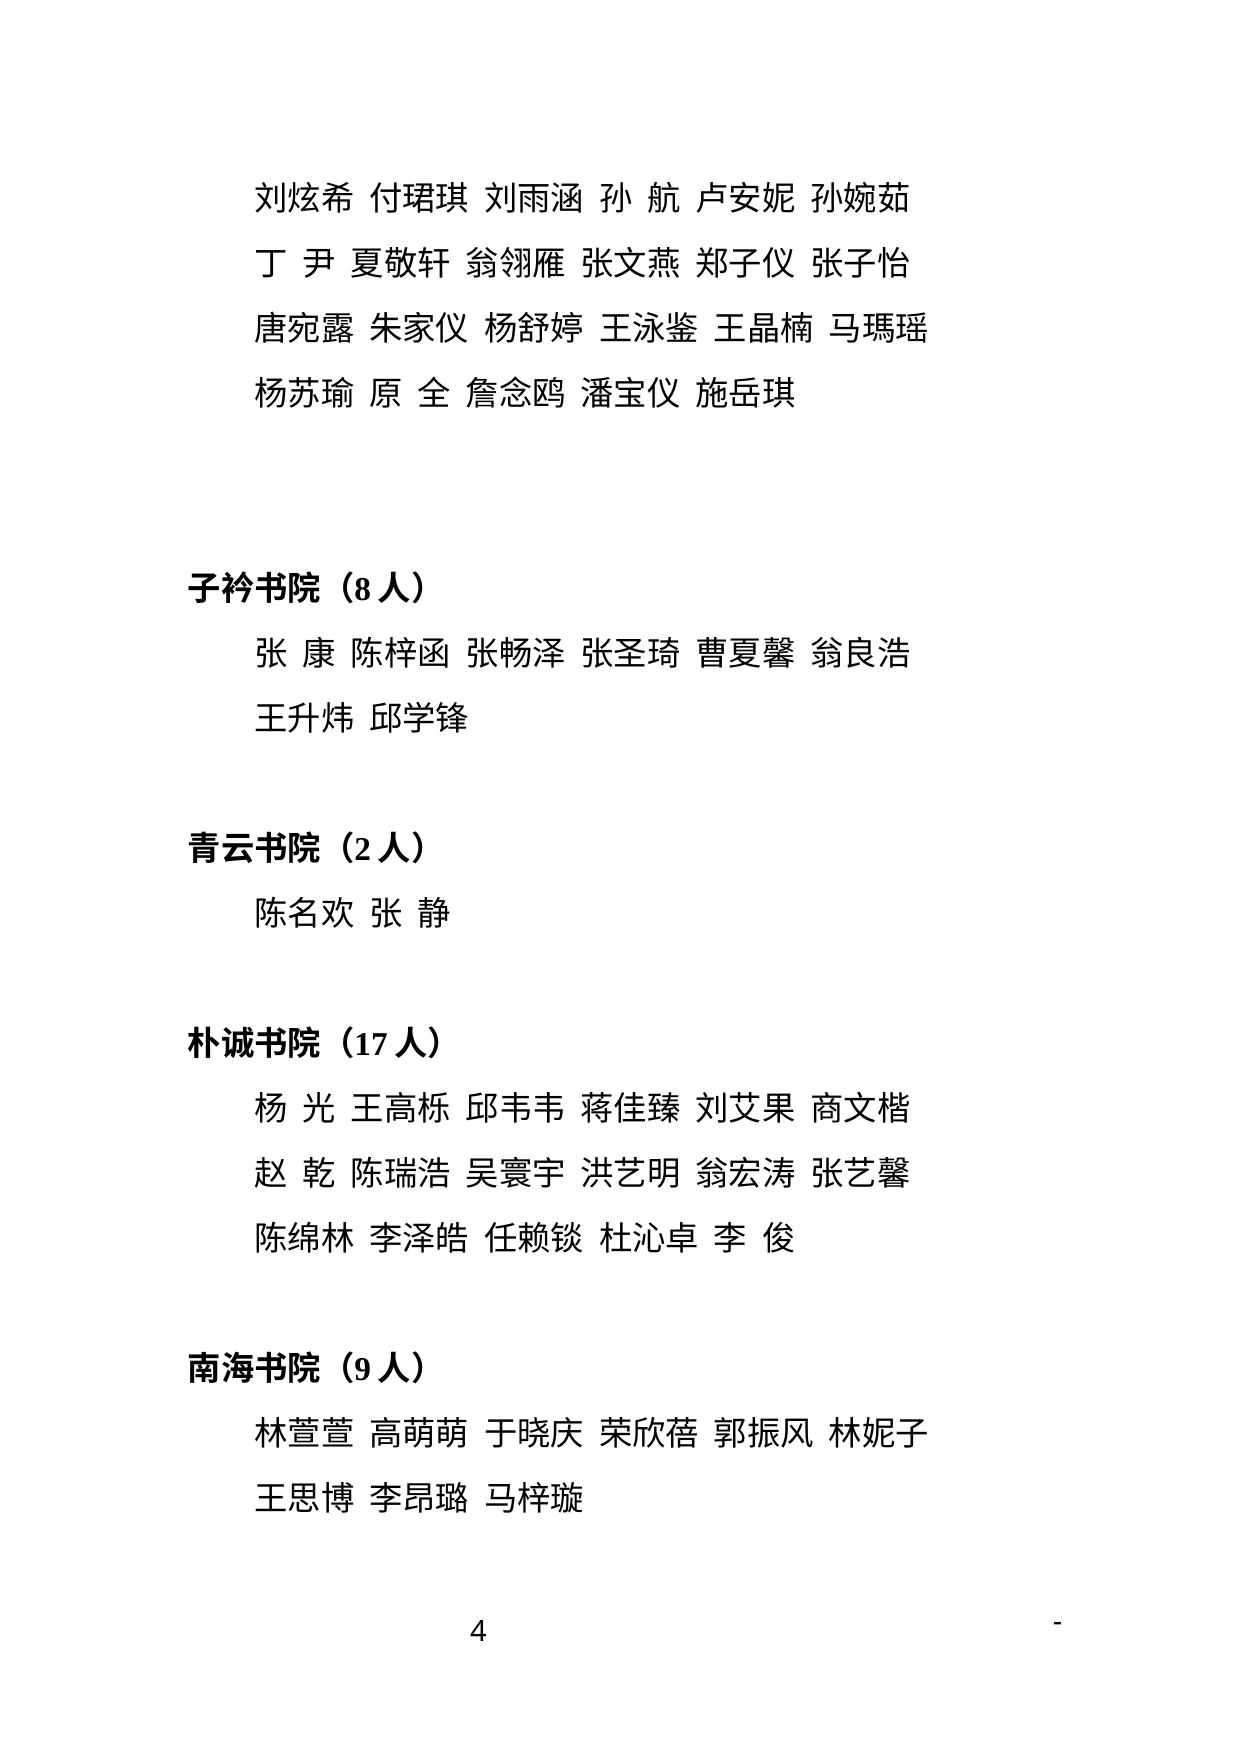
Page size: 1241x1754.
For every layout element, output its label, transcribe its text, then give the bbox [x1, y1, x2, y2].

text 杨 光 王高栎 邱韦韦 蒋佳臻 刘艾果 商文楷 [187, 1073, 1053, 1138]
text 杨苏瑜 原 全 詹念鸥 潘宝仪 施岳琪 [187, 358, 1053, 423]
text 刘炫希 付珺琪 刘雨涵 孙 航 卢安妮 孙婉茹 [187, 163, 1053, 228]
text 南海书院（9人） [187, 1333, 1053, 1398]
text 唐宛露 朱家仪 杨舒婷 王泳鉴 王晶楠 马瑪瑶 [187, 293, 1053, 358]
text 王升炜 邱学锋 [187, 683, 1053, 748]
text 林萱萱 高萌萌 于晓庆 荣欣蓓 郭振风 林妮子 [187, 1398, 1053, 1463]
text 张 康 陈梓函 张畅泽 张圣琦 曹夏馨 翁良浩 [187, 618, 1053, 683]
text 陈绵林 李泽皓 任赖锬 杜沁卓 李 俊 [187, 1203, 1053, 1268]
text 子衿书院（8人） [187, 553, 1053, 618]
text 赵 乾 陈瑞浩 吴寰宇 洪艺明 翁宏涛 张艺馨 [187, 1138, 1053, 1203]
text 王思博 李昂璐 马梓璇 [187, 1463, 1053, 1528]
text 丁 尹 夏敬轩 翁翎雁 张文燕 郑子仪 张子怡 [187, 228, 1053, 293]
text 陈名欢 张 静 [187, 878, 1053, 943]
text 朴诚书院（17人） [187, 1008, 1053, 1073]
text 青云书院（2人） [187, 813, 1053, 878]
